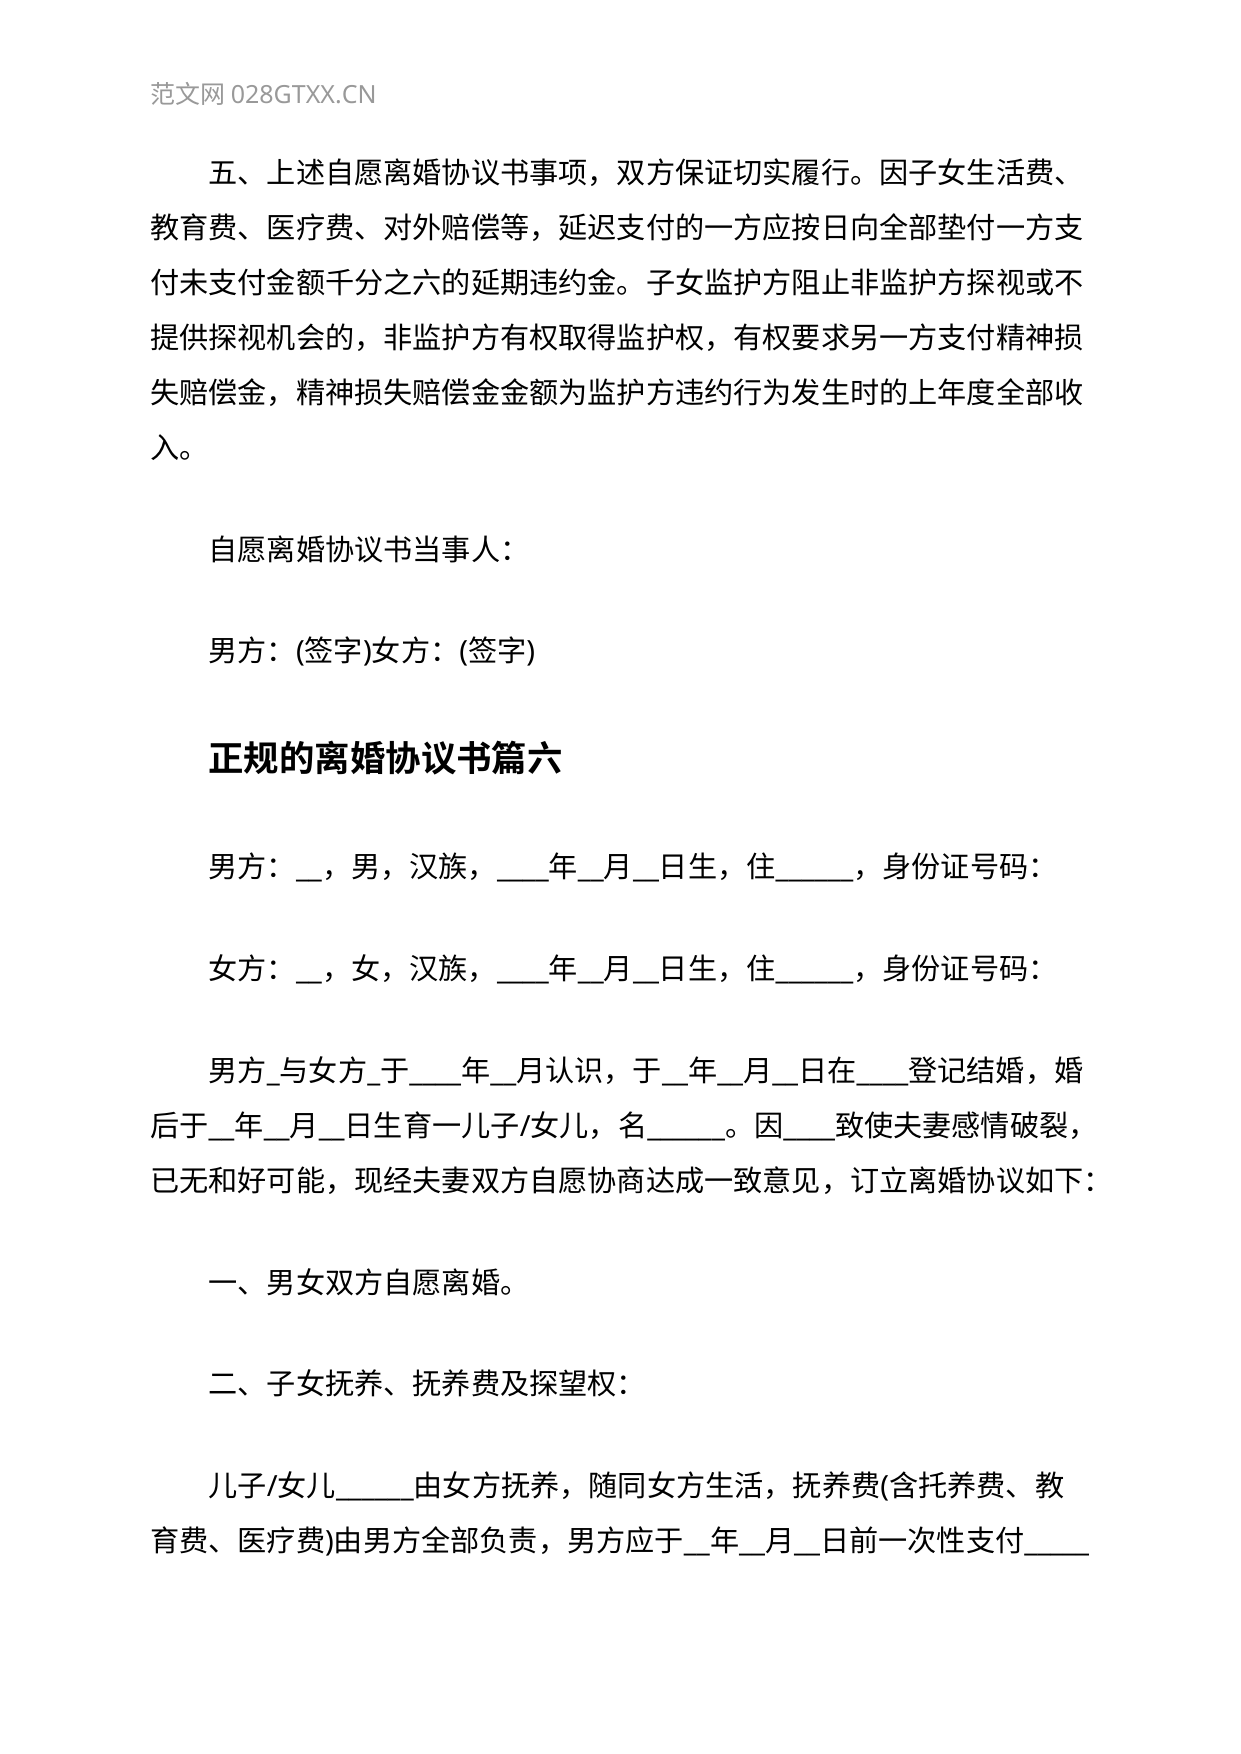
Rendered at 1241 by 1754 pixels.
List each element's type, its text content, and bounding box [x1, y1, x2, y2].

text 女方：__，女，汉族，____年__月__日生，住______，身份证号码： [150, 945, 1090, 988]
text 男方：(签字)女方：(签字) [150, 628, 1090, 670]
text 男方：__，男，汉族，____年__月__日生，住______，身份证号码： [150, 843, 1090, 886]
text 二、子女抚养、抚养费及探望权： [150, 1361, 1090, 1403]
text 一、男女双方自愿离婚。 [150, 1259, 1090, 1301]
text 男方_与女方_于____年__月认识，于__年__月__日在____登记结婚，婚后于__年__月__日生育一儿子/女儿，名______。因____致使夫妻感情破裂，已无和好可能，现经夫妻双方自愿协商达成一致意见，订立离婚协议如下： [150, 1047, 1090, 1200]
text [150, 1463, 1090, 1560]
text 五、上述自愿离婚协议书事项，双方保证切实履行。因子女生活费、教育费、医疗费、对外赔偿等，延迟支付的一方应按日向全部垫付一方支付未支付金额千分之六的延期违约金。子女监护方阻止非监护方探视或不提供探视机会的，非监护方有权取得监护权，有权要求另一方支付精神损失赔偿金，精神损失赔偿金金额为监护方违约行为发生时的上年度全部收入。 [150, 150, 1090, 467]
text 正规的离婚协议书篇六 [150, 730, 1090, 781]
text 自愿离婚协议书当事人： [150, 526, 1090, 568]
